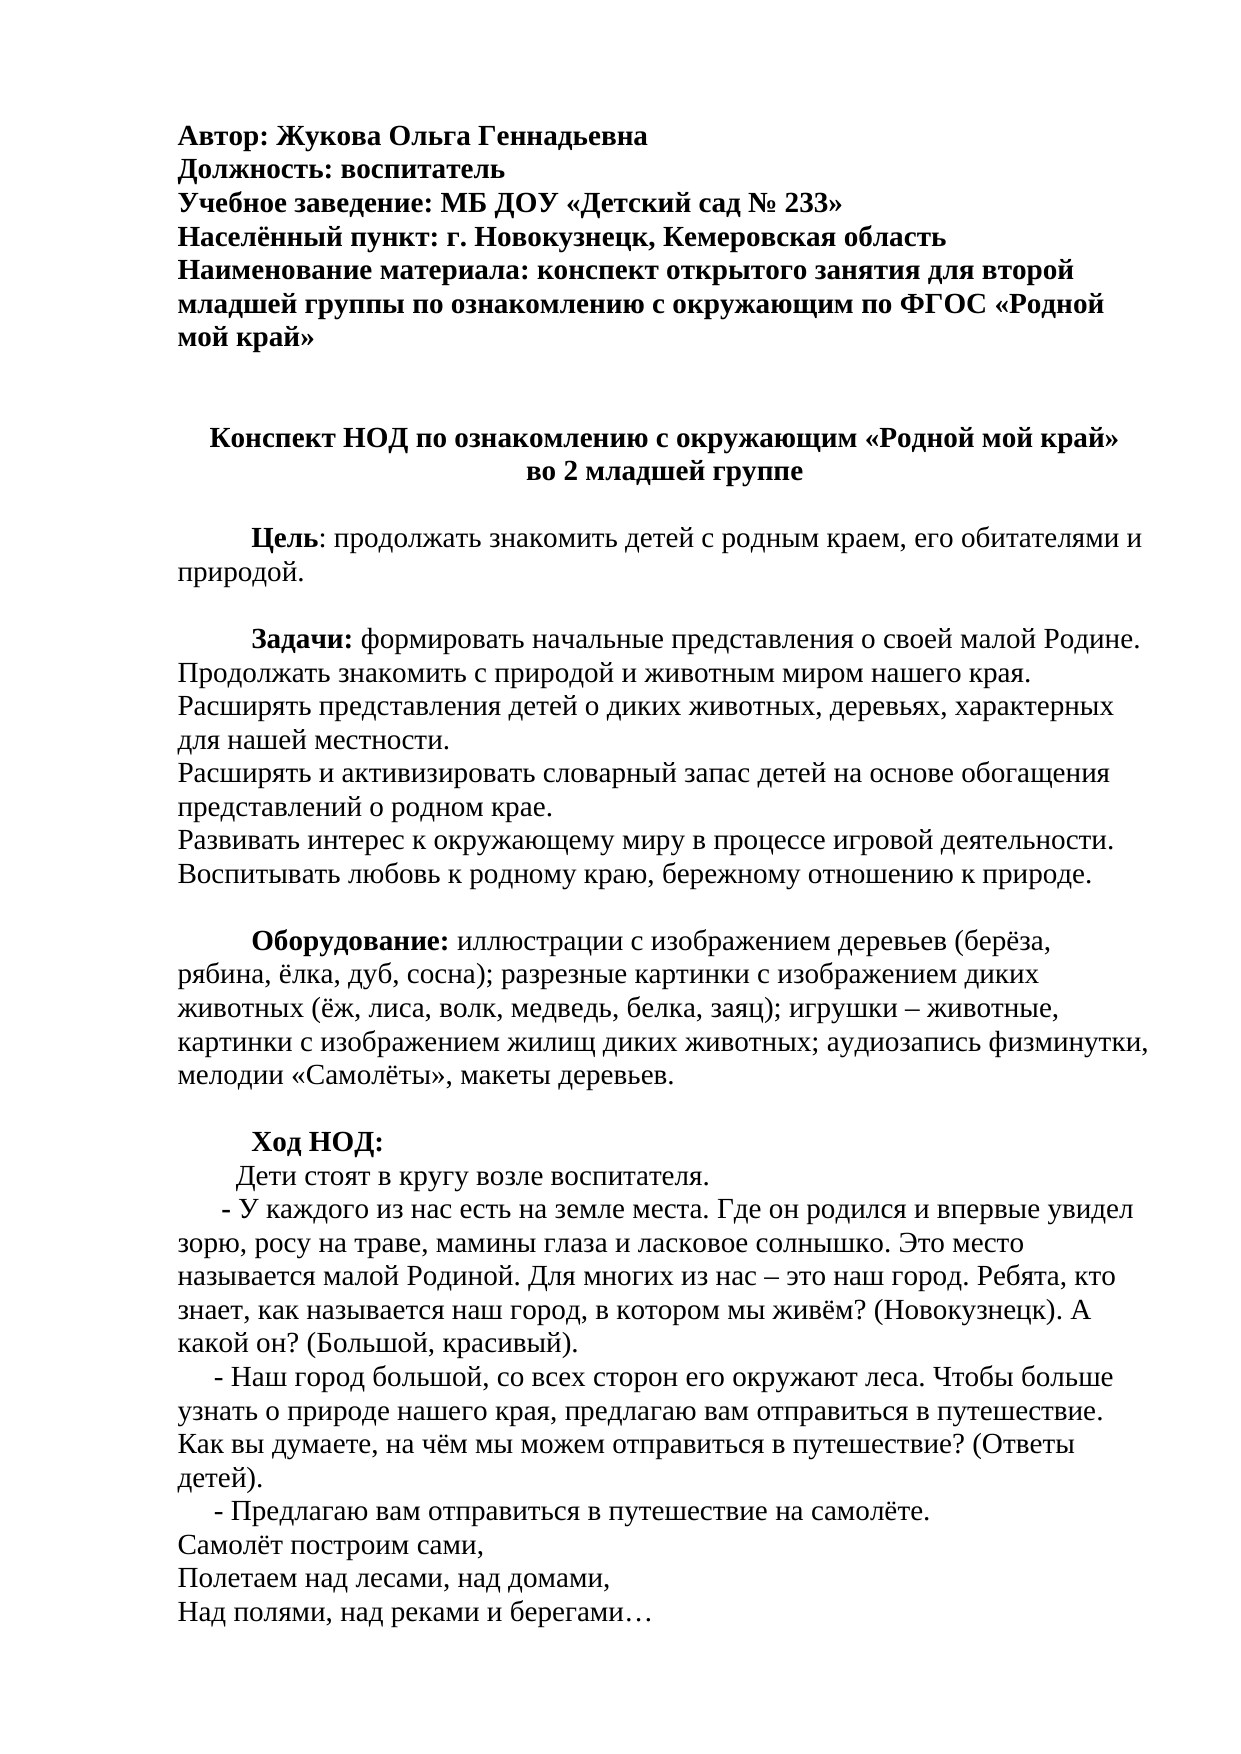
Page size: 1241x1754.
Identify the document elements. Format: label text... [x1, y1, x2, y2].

text Цель: продолжать знакомить детей с родным краем, его обитателями и природой. [177, 521, 1152, 588]
text Самолёт построим сами, [177, 1527, 1152, 1560]
text Расширять и активизировать словарный запас детей на основе обогащения представлений о родном крае. [177, 755, 1152, 822]
text Наименование материала: конспект открытого занятия для второй младшей группы по ознакомлению с окружающим по ФГОС «Родной мой край» [177, 252, 1152, 353]
text - Наш город большой, со всех сторон его окружают леса. Чтобы больше узнать о природе нашего края, предлагаю вам отправиться в путешествие. Как вы думаете, на чём мы можем отправиться в путешествие? (Ответы детей). [177, 1359, 1152, 1493]
text Должность: воспитатель [177, 152, 1152, 185]
text Ход НОД: [177, 1124, 1152, 1158]
text Задачи: формировать начальные представления о своей малой Родине. Продолжать знакомить с природой и животным миром нашего края. [177, 621, 1152, 688]
text Учебное заведение: МБ ДОУ «Детский сад № 233» [177, 185, 1152, 219]
text Оборудование: иллюстрации с изображением деревьев (берёза, рябина, ёлка, дуб, сосна); разрезные картинки с изображением диких животных (ёж, лиса, волк, медведь, белка, заяц); игрушки – животные, картинки с изображением жилищ диких животных; аудиозапись физминутки, мелодии «Самолёты», макеты деревьев. [177, 923, 1152, 1091]
text Дети стоят в кругу возле воспитателя. - У каждого из нас есть на земле места. Где он родился и впервые увидел зорю, росу на траве, мамины глаза и ласковое солнышко. Это место называется малой Родиной. Для многих из нас – это наш город. Ребята, кто знает, как называется наш город, в котором мы живём? (Новокузнецк). А какой он? (Большой, красивый). [177, 1158, 1152, 1359]
text Расширять представления детей о диких животных, деревьях, характерных для нашей местности. [177, 688, 1152, 755]
text Над полями, над реками и берегами… [177, 1594, 1152, 1627]
text Развивать интерес к окружающему миру в процессе игровой деятельности. [177, 822, 1152, 856]
text Конспект НОД по ознакомлению с окружающим «Родной мой край» [177, 420, 1152, 453]
text - Предлагаю вам отправиться в путешествие на самолёте. [177, 1493, 1152, 1527]
text Воспитывать любовь к родному краю, бережному отношению к природе. [177, 856, 1152, 889]
text Полетаем над лесами, над домами, [177, 1560, 1152, 1594]
text во 2 младшей группе [177, 453, 1152, 487]
text Населённый пункт: г. Новокузнецк, Кемеровская область [177, 219, 1152, 252]
text Автор: Жукова Ольга Геннадьевна [177, 118, 1152, 152]
